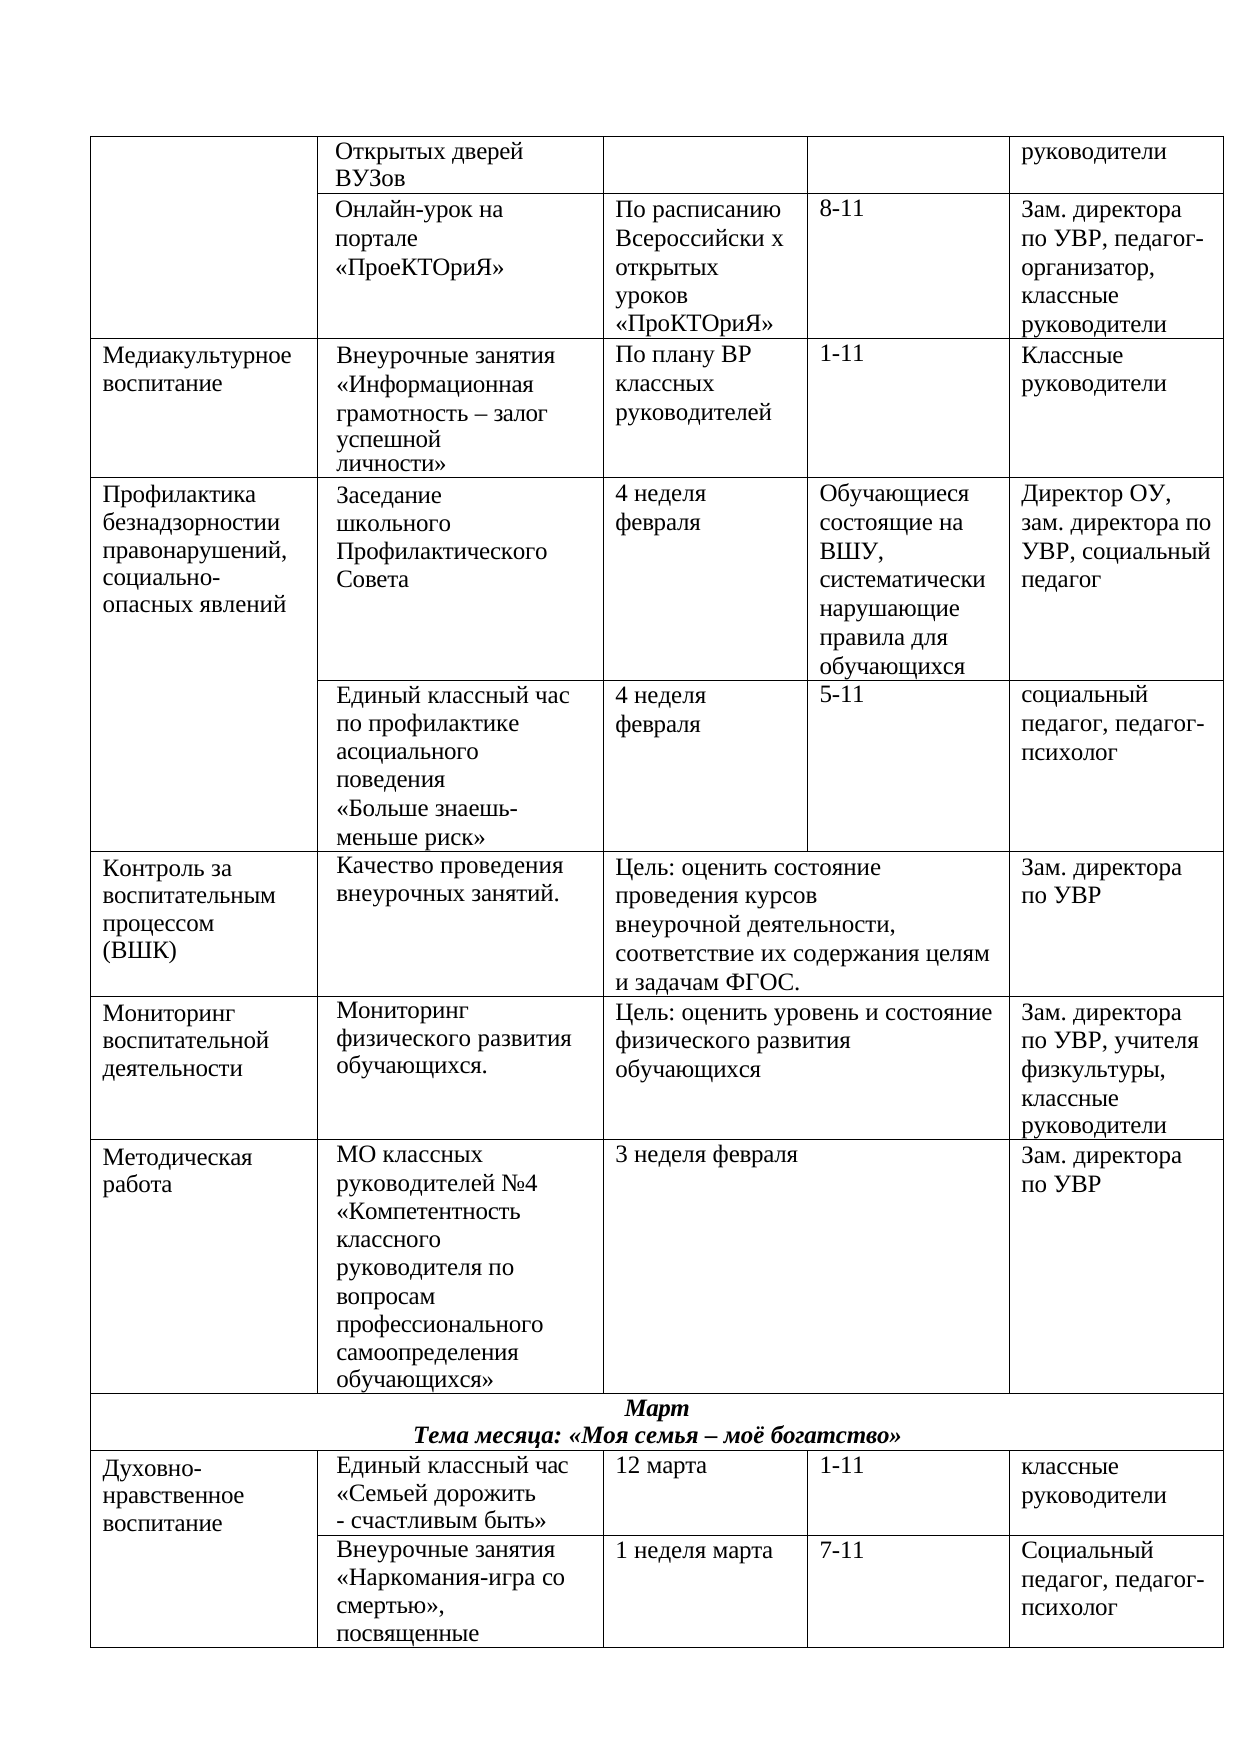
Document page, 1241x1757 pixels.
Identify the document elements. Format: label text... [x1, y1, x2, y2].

table_cell Онлайн-урок на портале «ПроеКТОриЯ» [318, 194, 603, 338]
table_cell Контроль за воспитательным процессом (ВШК) [91, 852, 317, 996]
table_cell 4 неделя февраля [604, 478, 807, 679]
table_cell Медиакультурное воспитание [91, 339, 317, 477]
table_cell 8-11 [808, 194, 1009, 338]
table_cell Обучающиеся состоящие на ВШУ, систематически нарушающие правила для обучающихся [808, 478, 1009, 679]
table_cell Зам. директора по УВР, педагог- организатор, классные руководители [1010, 194, 1223, 338]
table_cell Мониторинг физического развития обучающихся. [318, 997, 603, 1139]
table_cell Зам. директора по УВР [1010, 1140, 1223, 1393]
table_cell Заседание школьного Профилактического Совета [318, 478, 603, 679]
table_cell 5-11 [808, 681, 1009, 851]
table_cell По расписанию Всероссийски х открытых уроков «ПроКТОриЯ» [604, 194, 807, 338]
table_cell Мониторинг воспитательной деятельности [91, 997, 317, 1139]
table_cell Директор ОУ, зам. директора по УВР, социальный педагог [1010, 478, 1223, 679]
table_header руководители [1010, 137, 1223, 193]
table_header [808, 137, 1009, 193]
table_cell классные руководители [1010, 1451, 1223, 1535]
table_cell Духовно- нравственное воспитание [91, 1451, 317, 1647]
table_cell 3 неделя февраля [604, 1140, 1009, 1393]
table_header [91, 137, 317, 338]
table_cell МО классных руководителей №4 «Компетентность классного руководителя по вопросам профессионального самоопределения обучающихся» [318, 1140, 603, 1393]
table_cell Социальный педагог, педагог- психолог [1010, 1536, 1223, 1647]
table_cell Внеурочные занятия «Наркомания-игра со смертью», посвященные [318, 1536, 603, 1647]
table_cell Зам. директора по УВР [1010, 852, 1223, 996]
table_cell Единый классный час по профилактике асоциального поведения «Больше знаешь- меньше риск» [318, 681, 603, 851]
table_header [604, 137, 807, 193]
table_cell Внеурочные занятия «Информационная грамотность – залог успешной личности» [318, 339, 603, 477]
table_cell 1-11 [808, 1451, 1009, 1535]
table_cell По плану ВР классных руководителей [604, 339, 807, 477]
table_cell Профилактика безнадзорностии правонарушений, социально- опасных явлений [91, 478, 317, 851]
table_cell 4 неделя февраля [604, 681, 807, 851]
table_cell 1-11 [808, 339, 1009, 477]
table_cell Цель: оценить уровень и состояние физического развития обучающихся [604, 997, 1009, 1139]
table_cell Качество проведения внеурочных занятий. [318, 852, 603, 996]
table_cell 12 марта [604, 1451, 807, 1535]
table_cell Классные руководители [1010, 339, 1223, 477]
table_cell Единый классный час «Семьей дорожить - счастливым быть» [318, 1451, 603, 1535]
table_cell Март Тема месяца: «Моя семья – моё богатство» [91, 1394, 1223, 1450]
table_cell социальный педагог, педагог- психолог [1010, 681, 1223, 851]
table_cell 1 неделя марта [604, 1536, 807, 1647]
table_cell 7-11 [808, 1536, 1009, 1647]
table_cell Зам. директора по УВР, учителя физкультуры, классные руководители [1010, 997, 1223, 1139]
table_cell Методическая работа [91, 1140, 317, 1393]
table_header Открытых дверей ВУЗов [318, 137, 603, 193]
table_cell Цель: оценить состояние проведения курсов внеурочной деятельности, соответствие их содержания целям и задачам ФГОС. [604, 852, 1009, 996]
